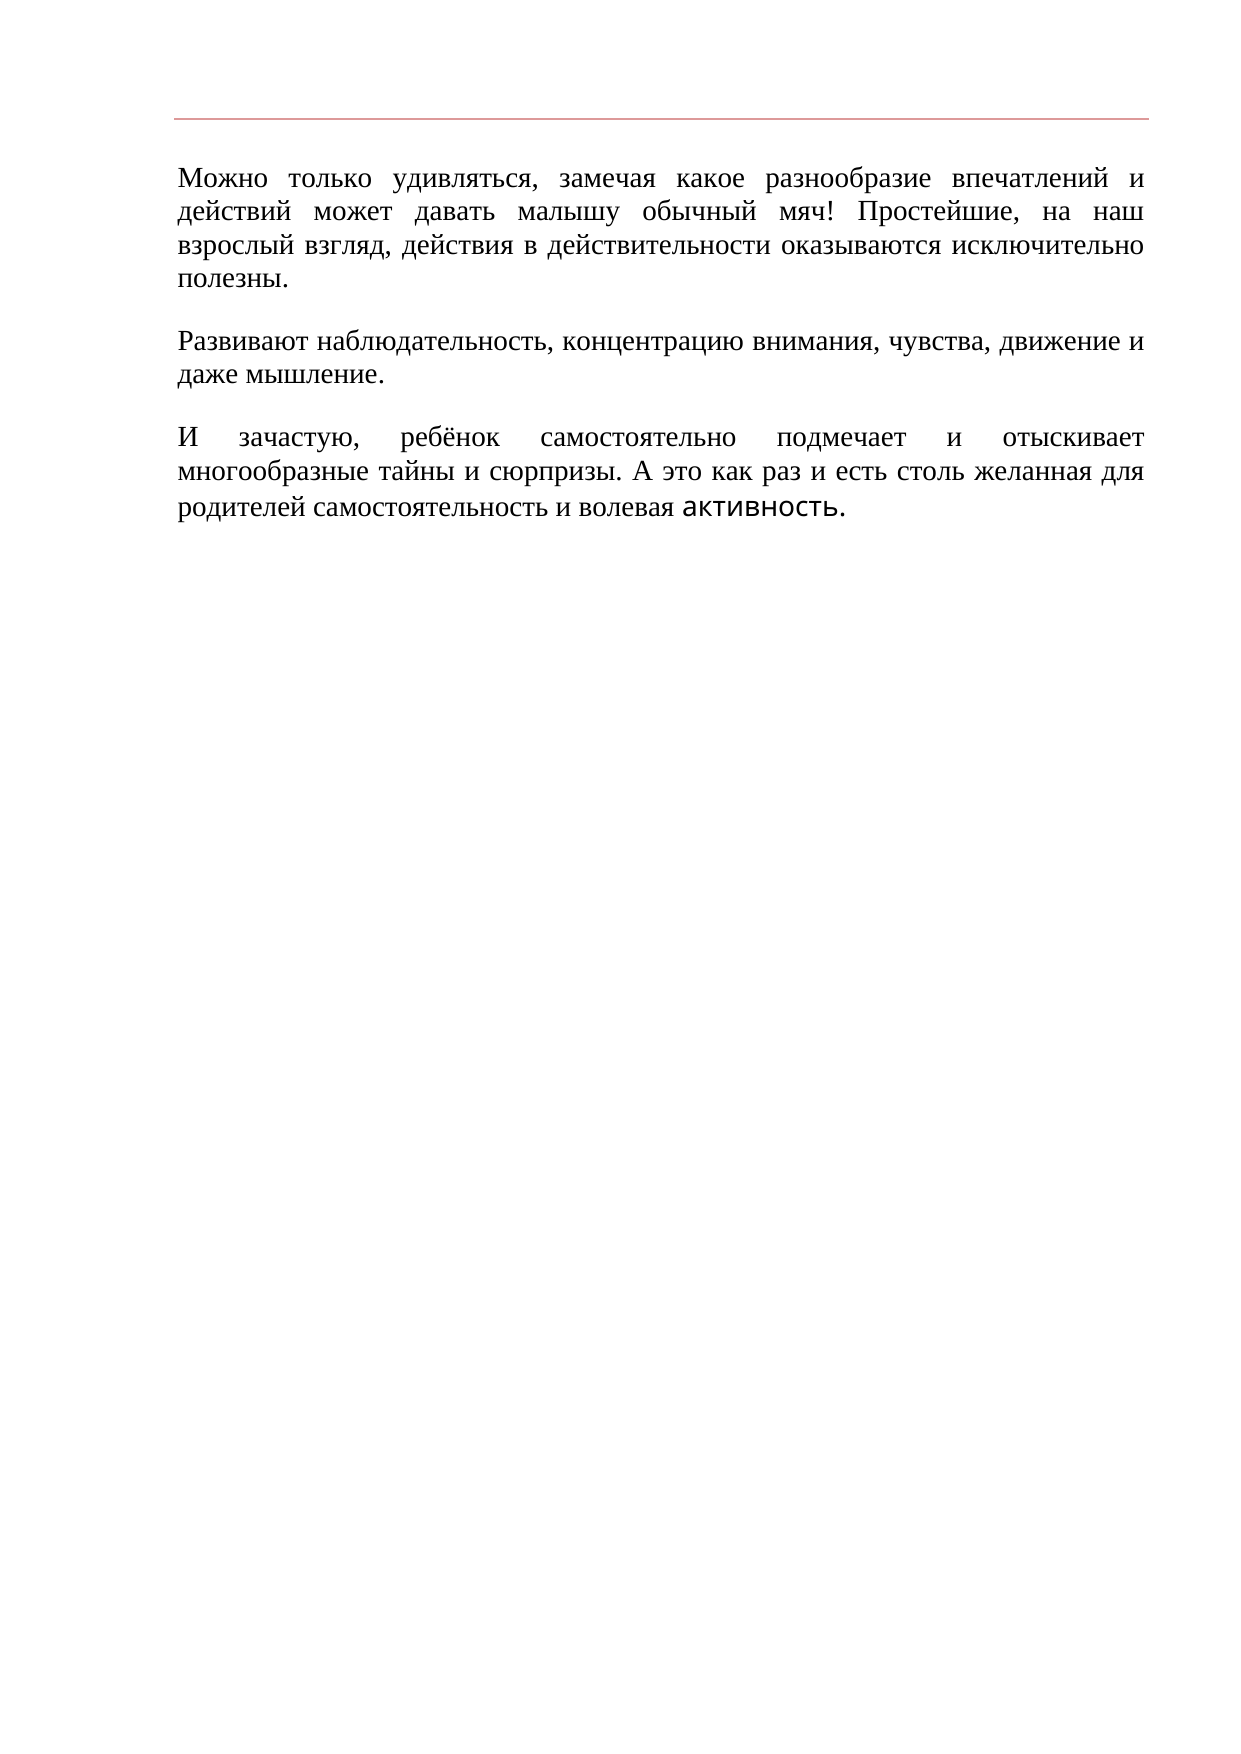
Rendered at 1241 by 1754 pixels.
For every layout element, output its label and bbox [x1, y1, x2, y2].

table_cell [174, 120, 1148, 535]
